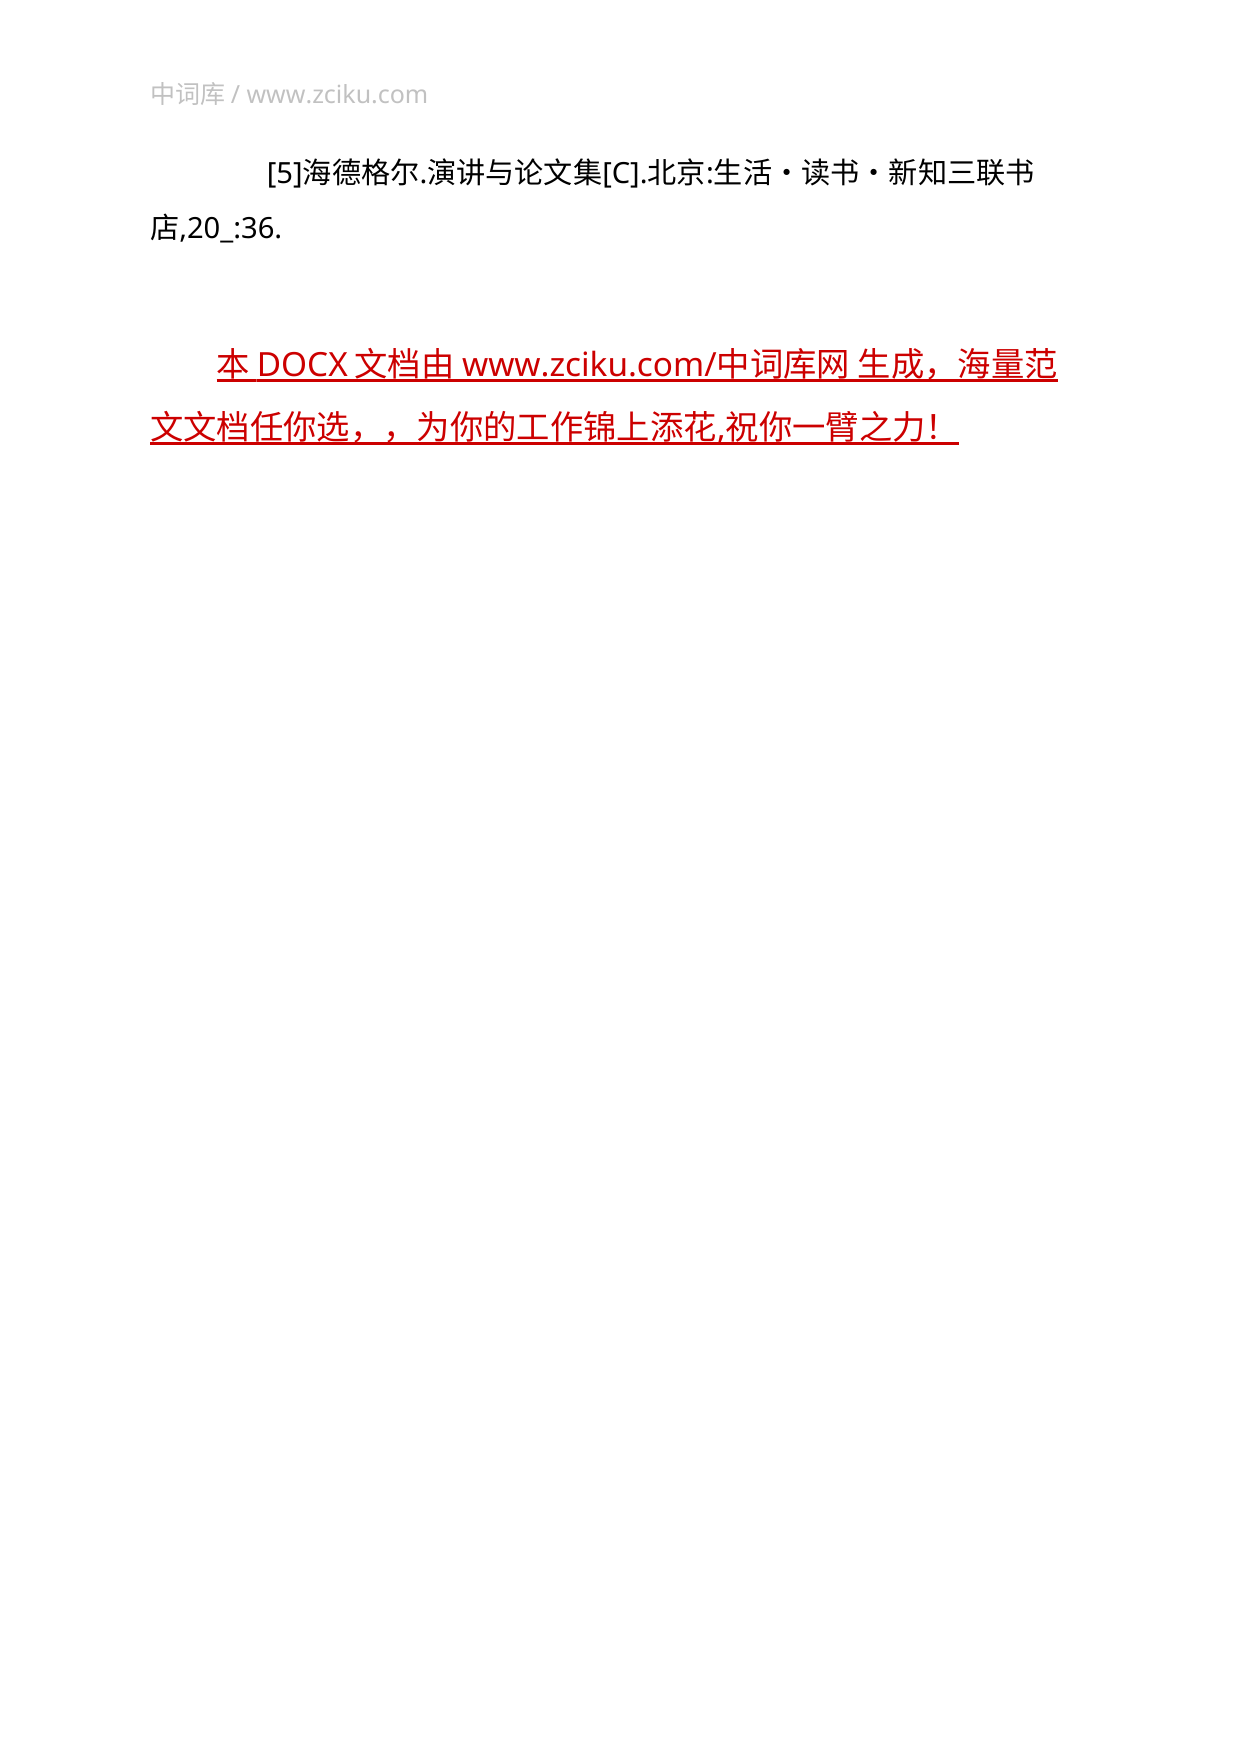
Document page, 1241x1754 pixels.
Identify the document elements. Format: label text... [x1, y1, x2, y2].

text 本DOCX文档由 www.zciku.com/中词库网 生成，海量范文文档任你选，，为你的工作锦上添花,祝你一臂之力！ [150, 338, 1090, 449]
text [5]海德格尔.演讲与论文集[C].北京:生活・读书・新知三联书店,20_:36. [150, 150, 1090, 247]
